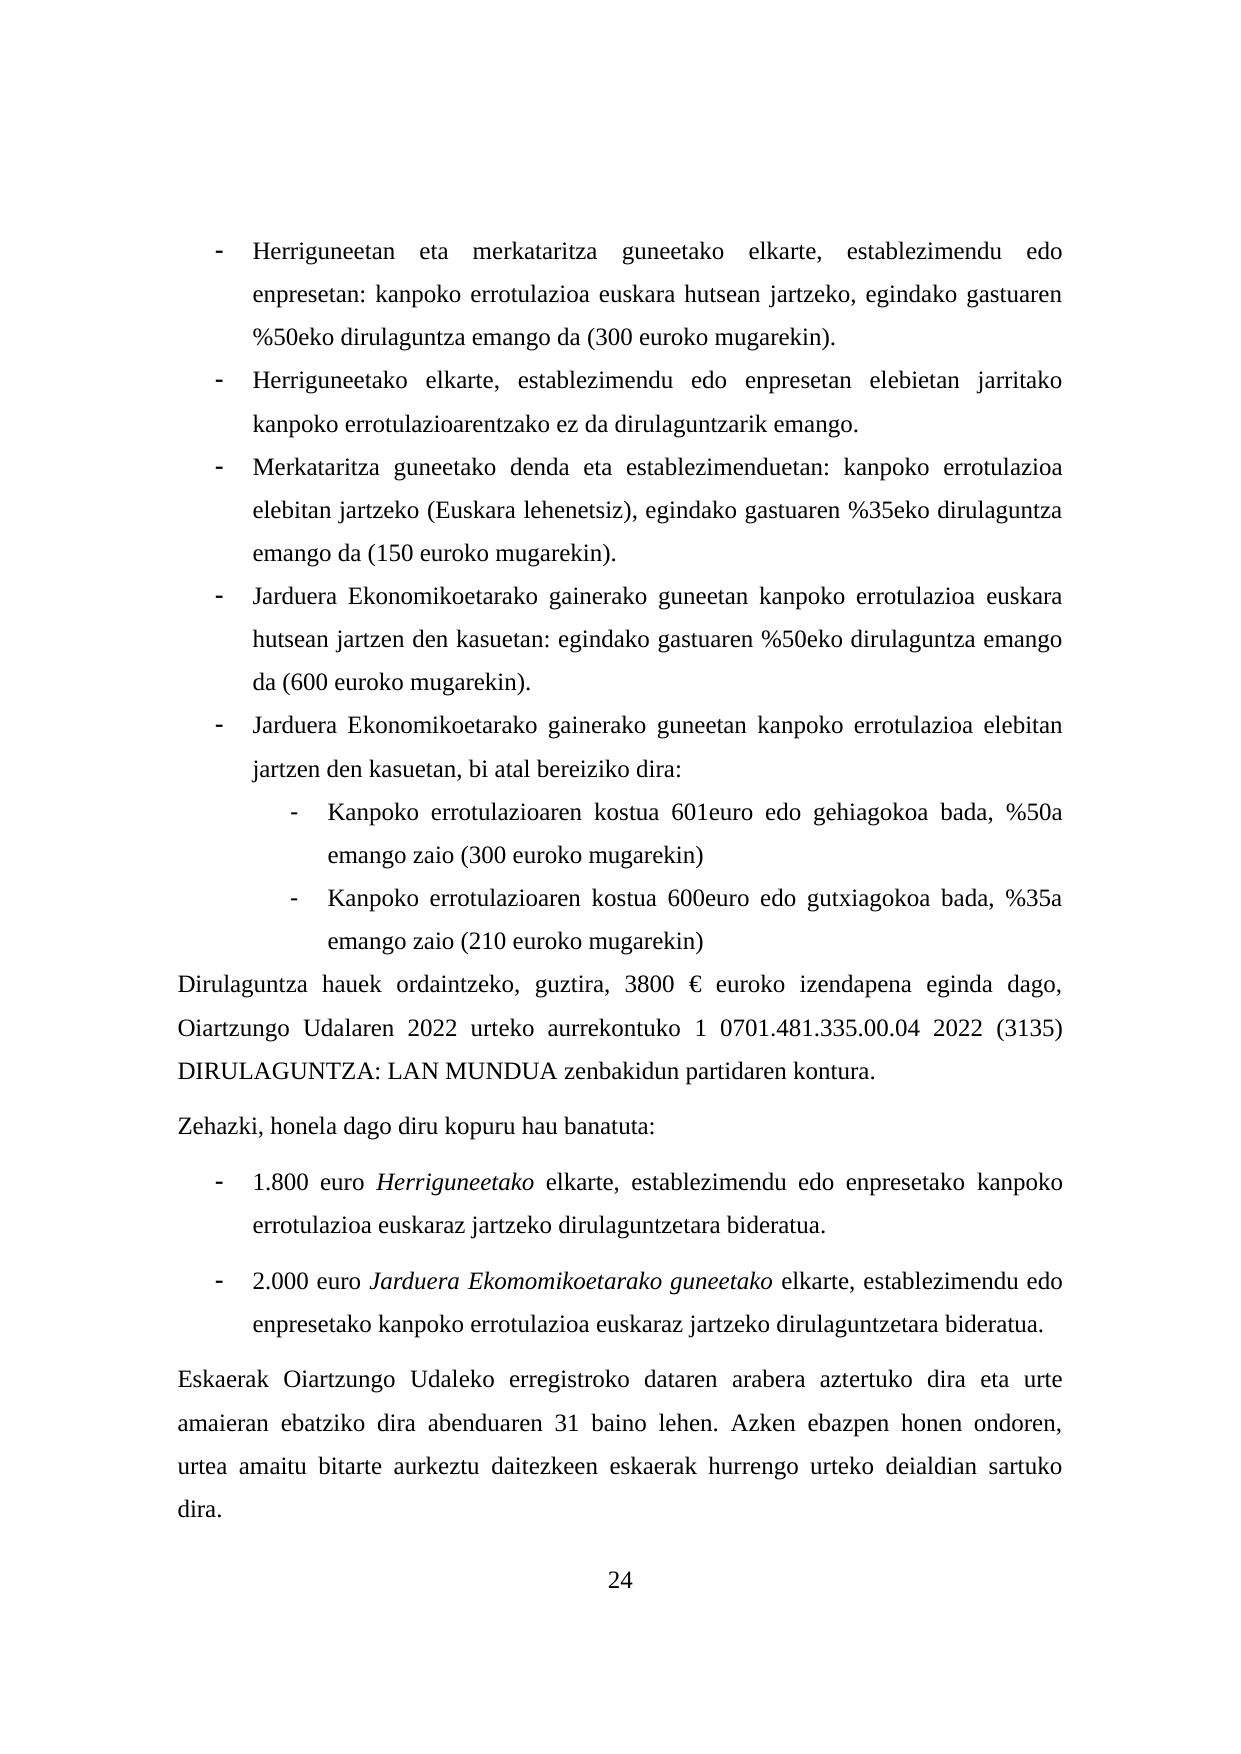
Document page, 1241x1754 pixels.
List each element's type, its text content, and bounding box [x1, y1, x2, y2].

list 1.800 euro Herriguneetako elkarte, establezimendu edo enpresetako kanpoko errotulazioa euskaraz jartzeko dirulaguntzetara bideratua. [215, 1167, 1063, 1239]
list Jarduera Ekonomikoetarako gainerako guneetan kanpoko errotulazioa elebitan jartzen den kasuetan, bi atal bereiziko dira: [215, 711, 1063, 782]
list Herriguneetako elkarte, establezimendu edo enpresetan elebietan jarritako kanpoko errotulazioarentzako ez da dirulaguntzarik emango. [215, 366, 1063, 437]
text Dirulaguntza hauek ordaintzeko, guztira, 3800 € euroko izendapena eginda dago, Oiartzungo Udalaren 2022 urteko aurrekontuko 1 0701.481.335.00.04 2022 (3135) DIRULAGUNTZA: LAN MUNDUA zenbakidun partidaren kontura. [177, 969, 1063, 1084]
list 2.000 euro Jarduera Ekomomikoetarako guneetako elkarte, establezimendu edo enpresetako kanpoko errotulazioa euskaraz jartzeko dirulaguntzetara bideratua. [215, 1266, 1063, 1338]
list Merkataritza guneetako denda eta establezimenduetan: kanpoko errotulazioa elebitan jartzeko (Euskara lehenetsiz), egindako gastuaren %35eko dirulaguntza emango da (150 euroko mugarekin). [215, 452, 1063, 567]
list Jarduera Ekonomikoetarako gainerako guneetan kanpoko errotulazioa euskara hutsean jartzen den kasuetan: egindako gastuaren %50eko dirulaguntza emango da (600 euroko mugarekin). [215, 581, 1063, 696]
text Eskaerak Oiartzungo Udaleko erregistroko dataren arabera aztertuko dira eta urte amaieran ebatziko dira abenduaren 31 baino lehen. Azken ebazpen honen ondoren, urtea amaitu bitarte aurkeztu daitezkeen eskaerak hurrengo urteko deialdian sartuko dira. [177, 1364, 1063, 1523]
text Zehazki, honela dago diru kopuru hau banatuta: [177, 1111, 1063, 1140]
list Kanpoko errotulazioaren kostua 600euro edo gutxiagokoa bada, %35a emango zaio (210 euroko mugarekin) [290, 883, 1063, 955]
list Kanpoko errotulazioaren kostua 601euro edo gehiagokoa bada, %50a emango zaio (300 euroko mugarekin) [290, 797, 1063, 869]
list Herriguneetan eta merkataritza guneetako elkarte, establezimendu edo enpresetan: kanpoko errotulazioa euskara hutsean jartzeko, egindako gastuaren %50eko dirulaguntza emango da (300 euroko mugarekin). [215, 236, 1063, 351]
